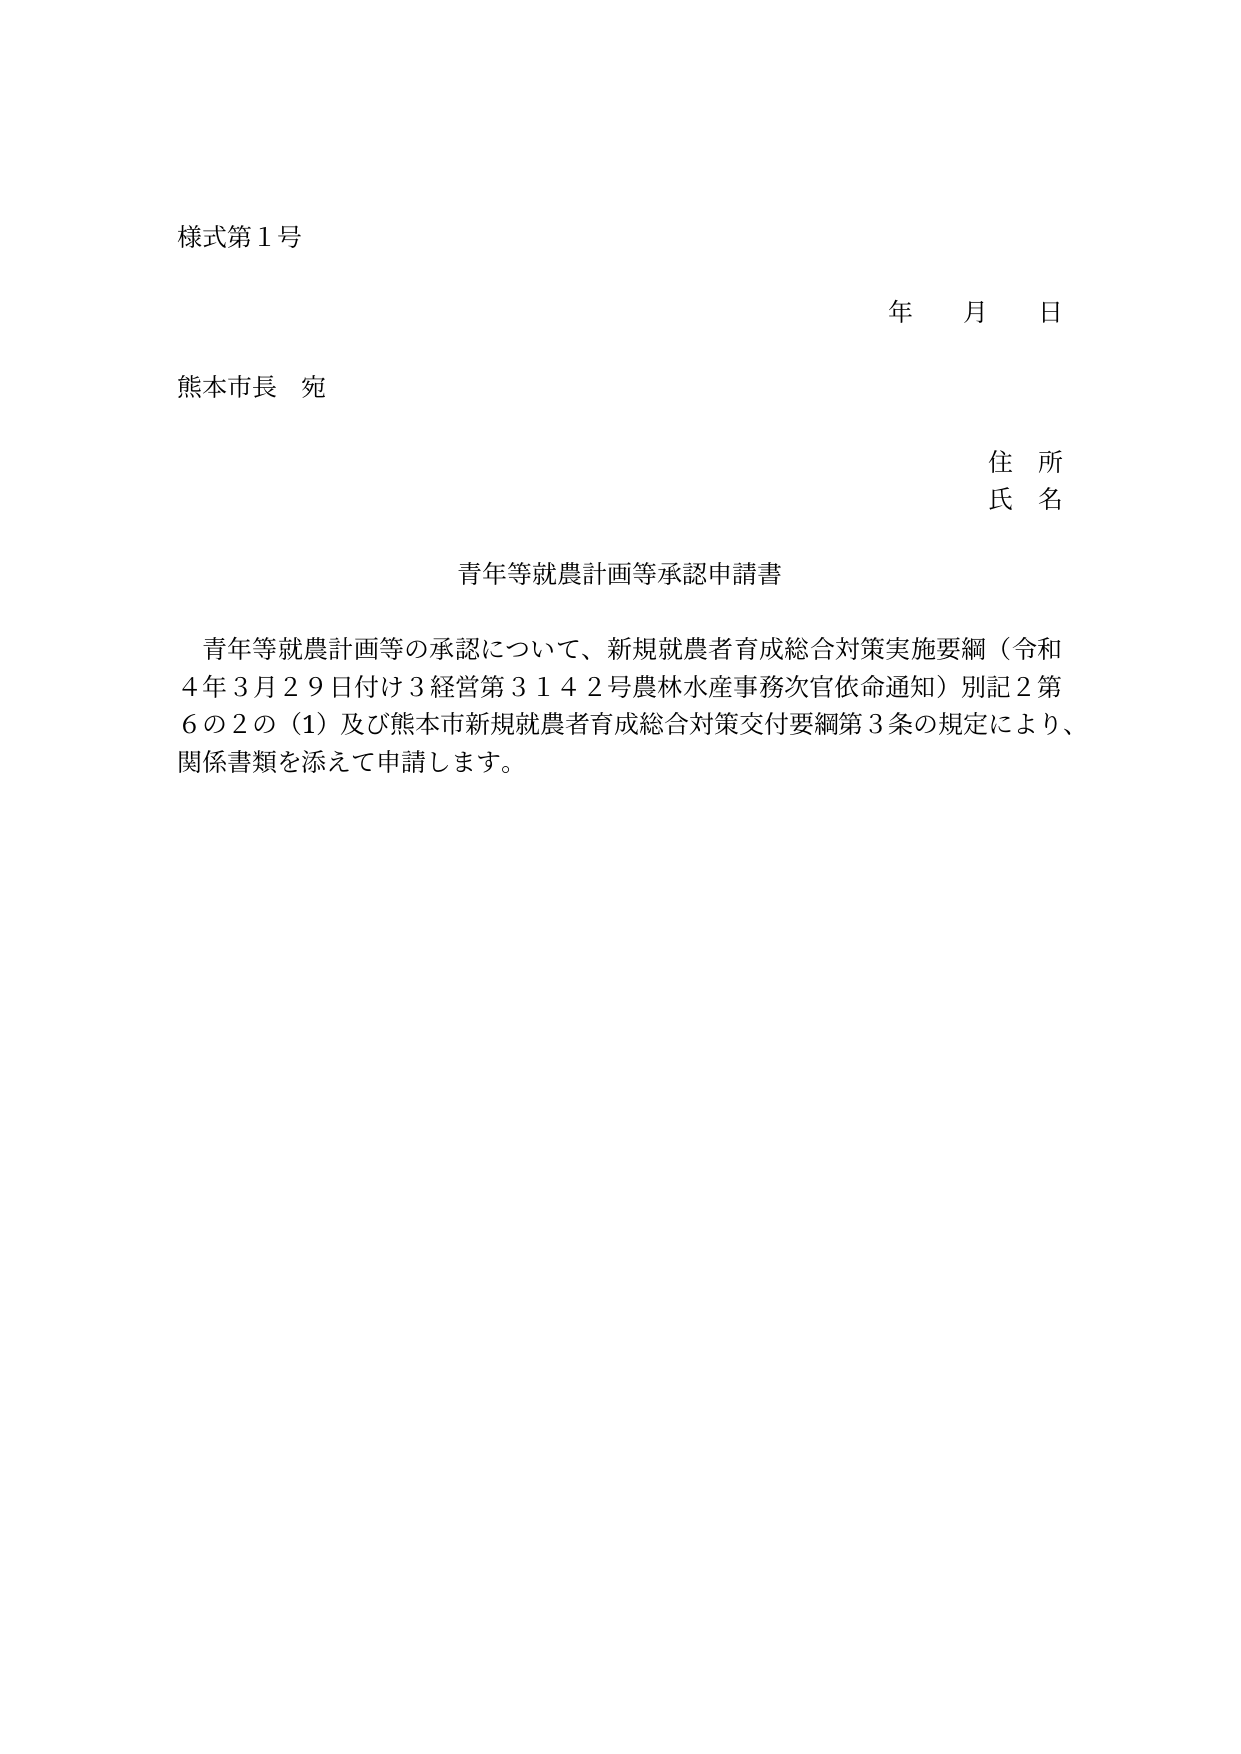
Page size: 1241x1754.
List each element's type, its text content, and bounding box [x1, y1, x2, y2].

text 青年等就農計画等の承認について、新規就農者育成総合対策実施要綱（令和４年３月２９日付け３経営第３１４２号農林水産事務次官依命通知）別記２第６の２の（1）及び熊本市新規就農者育成総合対策交付要綱第３条の規定により、関係書類を添えて申請します。 [177, 629, 1063, 779]
text 熊本市長 宛 [177, 367, 1063, 404]
text 氏 名 [177, 479, 1063, 517]
text 住 所 [177, 442, 1063, 479]
text 青年等就農計画等承認申請書 [177, 554, 1063, 592]
text 様式第１号 [177, 217, 1063, 254]
text 年 月 日 [177, 292, 1063, 329]
